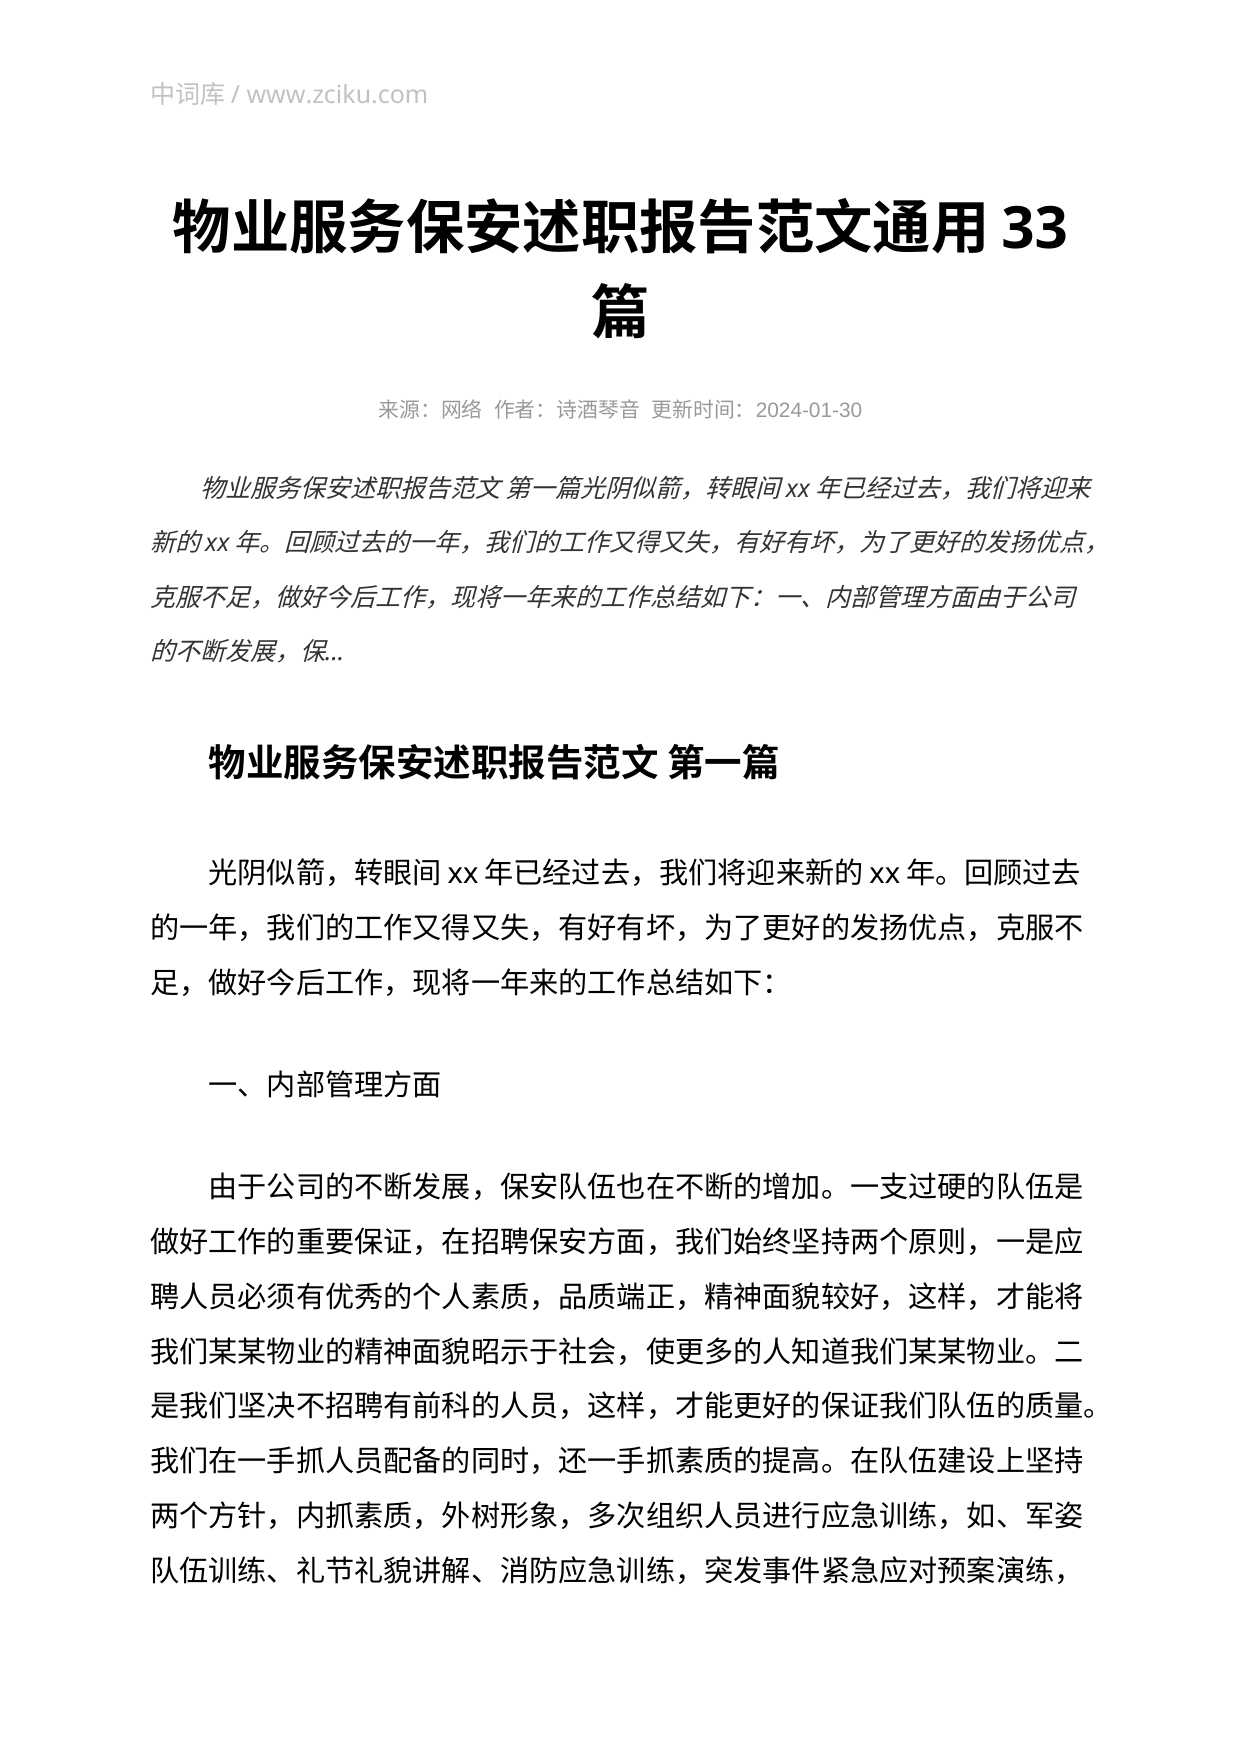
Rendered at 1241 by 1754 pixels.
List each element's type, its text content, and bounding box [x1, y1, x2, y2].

text 物业服务保安述职报告范文 第一篇 [150, 733, 1090, 787]
text 一、内部管理方面 [150, 1062, 1090, 1104]
subtitle 物业服务保安述职报告范文通用33篇 [150, 181, 1090, 351]
text 光阴似箭，转眼间xx年已经过去，我们将迎来新的xx年。回顾过去的一年，我们的工作又得又失，有好有坏，为了更好的发扬优点，克服不足，做好今后工作，现将一年来的工作总结如下： [150, 850, 1090, 1002]
text 物业服务保安述职报告范文 第一篇光阴似箭，转眼间xx年已经过去，我们将迎来新的xx年。回顾过去的一年，我们的工作又得又失，有好有坏，为了更好的发扬优点，克服不足，做好今后工作，现将一年来的工作总结如下：一、内部管理方面由于公司的不断发展，保... [150, 468, 1090, 668]
text 来源：网络 作者：诗酒琴音 更新时间：2024-01-30 [150, 397, 1090, 421]
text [150, 1163, 1090, 1590]
